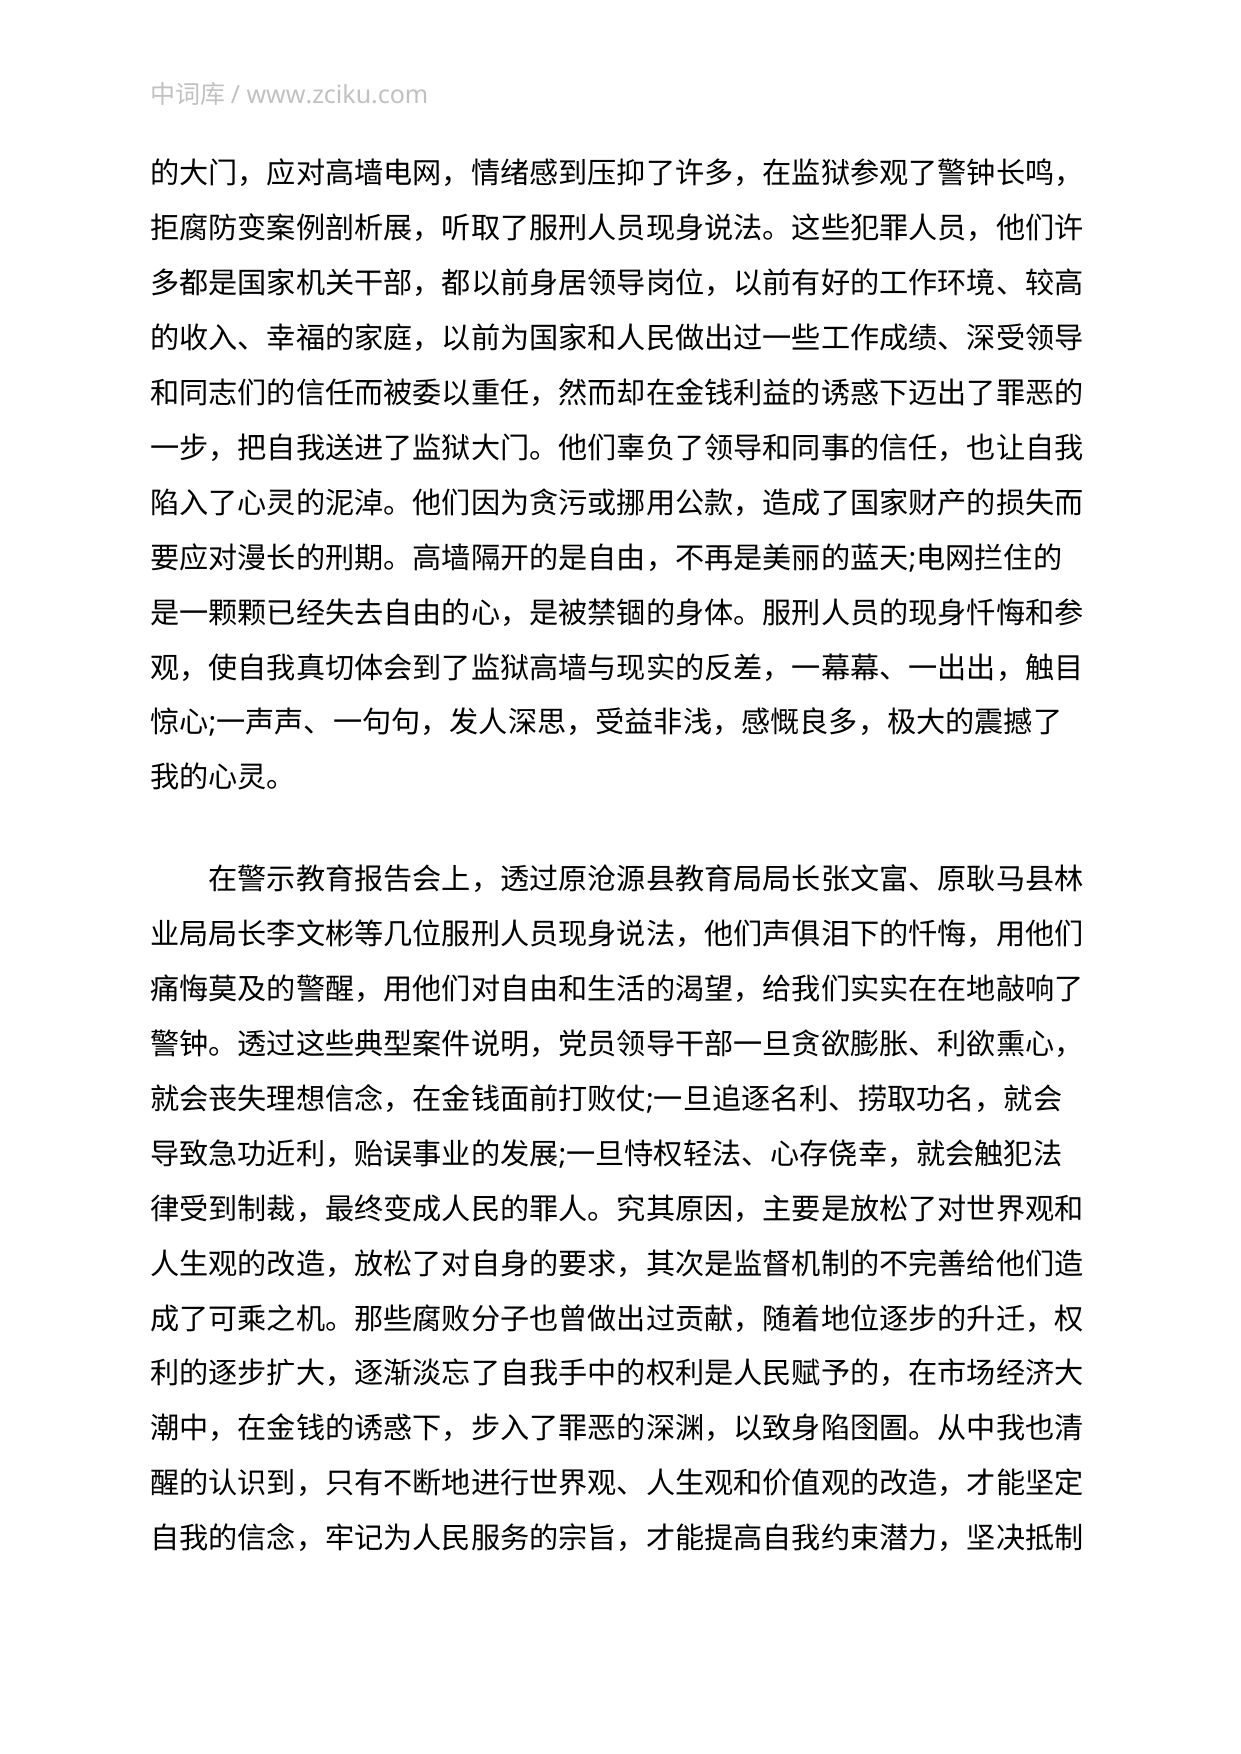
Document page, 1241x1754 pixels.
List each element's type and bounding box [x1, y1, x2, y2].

text [150, 150, 1090, 796]
text [150, 856, 1090, 1557]
